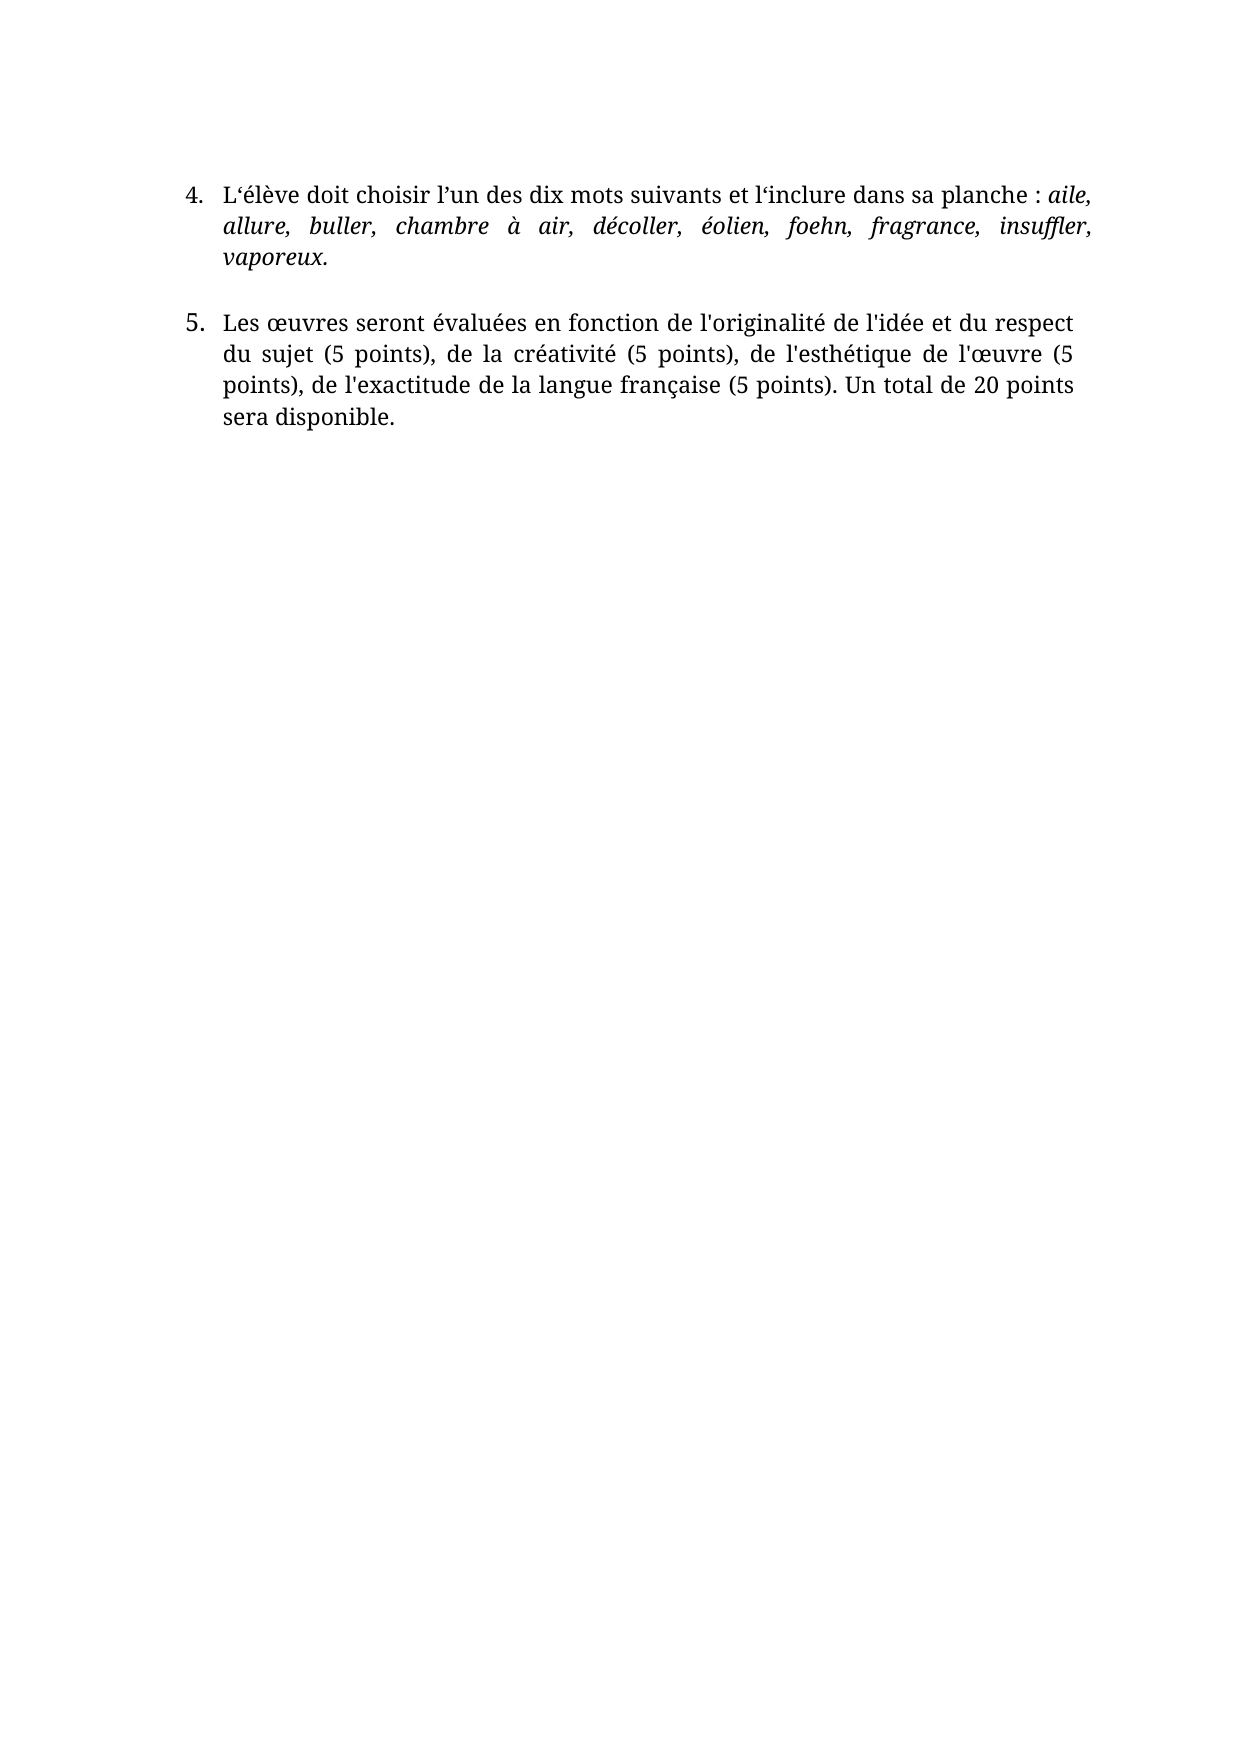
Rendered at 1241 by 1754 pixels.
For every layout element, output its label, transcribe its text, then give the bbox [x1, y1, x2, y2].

list Les œuvres seront évaluées en fonction de l'originalité de l'idée et du respect du sujet (5 points), de la créativité (5 points), de l'esthétique de l'œuvre (5 points), de l'exactitude de la langue française (5 points). Un total de 20 points sera disponible. [185, 304, 1074, 432]
list L‘élève doit choisir l’un des dix mots suivants et l‘inclure dans sa planche : aile, allure, buller, chambre à air, décoller, éolien, foehn, fragrance, insuffler, vaporeux. [185, 179, 1093, 273]
